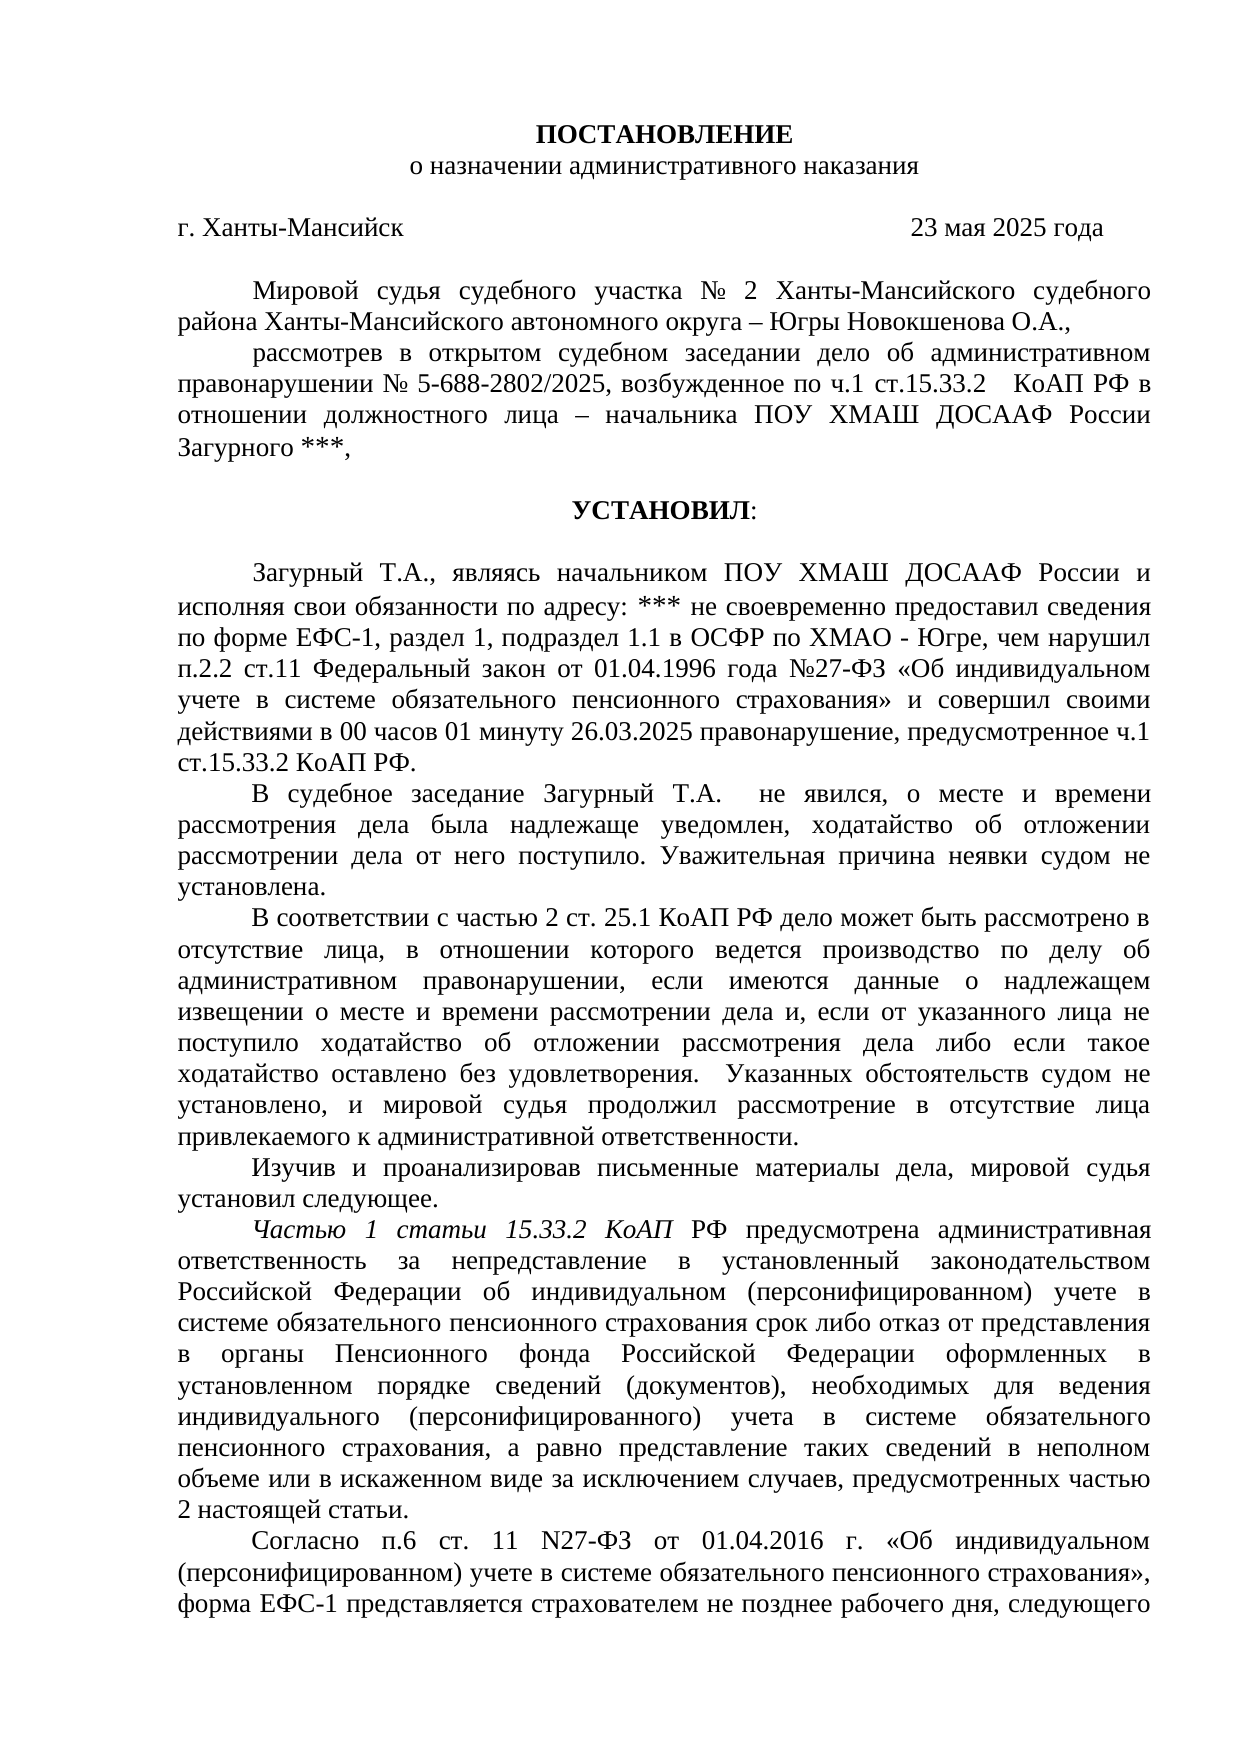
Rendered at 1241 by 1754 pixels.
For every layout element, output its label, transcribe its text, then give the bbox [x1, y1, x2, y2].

text Изучив и проанализировав письменные материалы дела, мировой судья установил следующее. [177, 1151, 1152, 1213]
text рассмотрев в открытом судебном заседании дело об административном правонарушении № 5-688-2802/2025, возбужденное по ч.1 ст.15.33.2 КоАП РФ в отношении должностного лица – начальника ПОУ ХМАШ ДОСААФ России Загурного ***, [177, 336, 1152, 463]
text Частью 1 статьи 15.33.2 КоАП РФ предусмотрена административная ответственность за непредставление в установленный законодательством Российской Федерации об индивидуальном (персонифицированном) учете в системе обязательного пенсионного страхования срок либо отказ от представления в органы Пенсионного фонда Российской Федерации оформленных в установленном порядке сведений (документов), необходимых для ведения индивидуального (персонифицированного) учета в системе обязательного пенсионного страхования, а равно представление таких сведений в неполном объеме или в искаженном виде за исключением случаев, предусмотренных частью 2 настоящей статьи. [177, 1213, 1152, 1524]
text В судебное заседание Загурный Т.А. не явился, о месте и времени рассмотрения дела была надлежаще уведомлен, ходатайство об отложении рассмотрении дела от него поступило. Уважительная причина неявки судом не установлена. [177, 777, 1152, 902]
text В соответствии с частью 2 ст. 25.1 КоАП РФ дело может быть рассмотрено в отсутствие лица, в отношении которого ведется производство по делу об административном правонарушении, если имеются данные о надлежащем извещении о месте и времени рассмотрении дела и, если от указанного лица не поступило ходатайство об отложении рассмотрения дела либо если такое ходатайство оставлено без удовлетворения. Указанных обстоятельств судом не установлено, и мировой судья продолжил рассмотрение в отсутствие лица привлекаемого к административной ответственности. [177, 902, 1152, 1151]
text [177, 1524, 1152, 1618]
text г. Ханты-Мансийск 23 мая 2025 года [177, 212, 1152, 243]
text УСТАНОВИЛ: [177, 494, 1152, 525]
text ПОСТАНОВЛЕНИЕ [177, 118, 1152, 149]
text Мировой судья судебного участка № 2 Ханты-Мансийского судебного района Ханты-Мансийского автономного округа – Югры Новокшенова О.А., [177, 274, 1152, 336]
text о назначении административного наказания [177, 149, 1152, 180]
text Загурный Т.А., являясь начальником ПОУ ХМАШ ДОСААФ России и исполняя свои обязанности по адресу: *** не своевременно предоставил сведения по форме ЕФС-1, раздел 1, подраздел 1.1 в ОСФР по ХМАО - Югре, чем нарушил п.2.2 ст.11 Федеральный закон от 01.04.1996 года №27-ФЗ «Об индивидуальном учете в системе обязательного пенсионного страхования» и совершил своими действиями в 00 часов 01 минуту 26.03.2025 правонарушение, предусмотренное ч.1 ст.15.33.2 КоАП РФ. [177, 557, 1152, 777]
